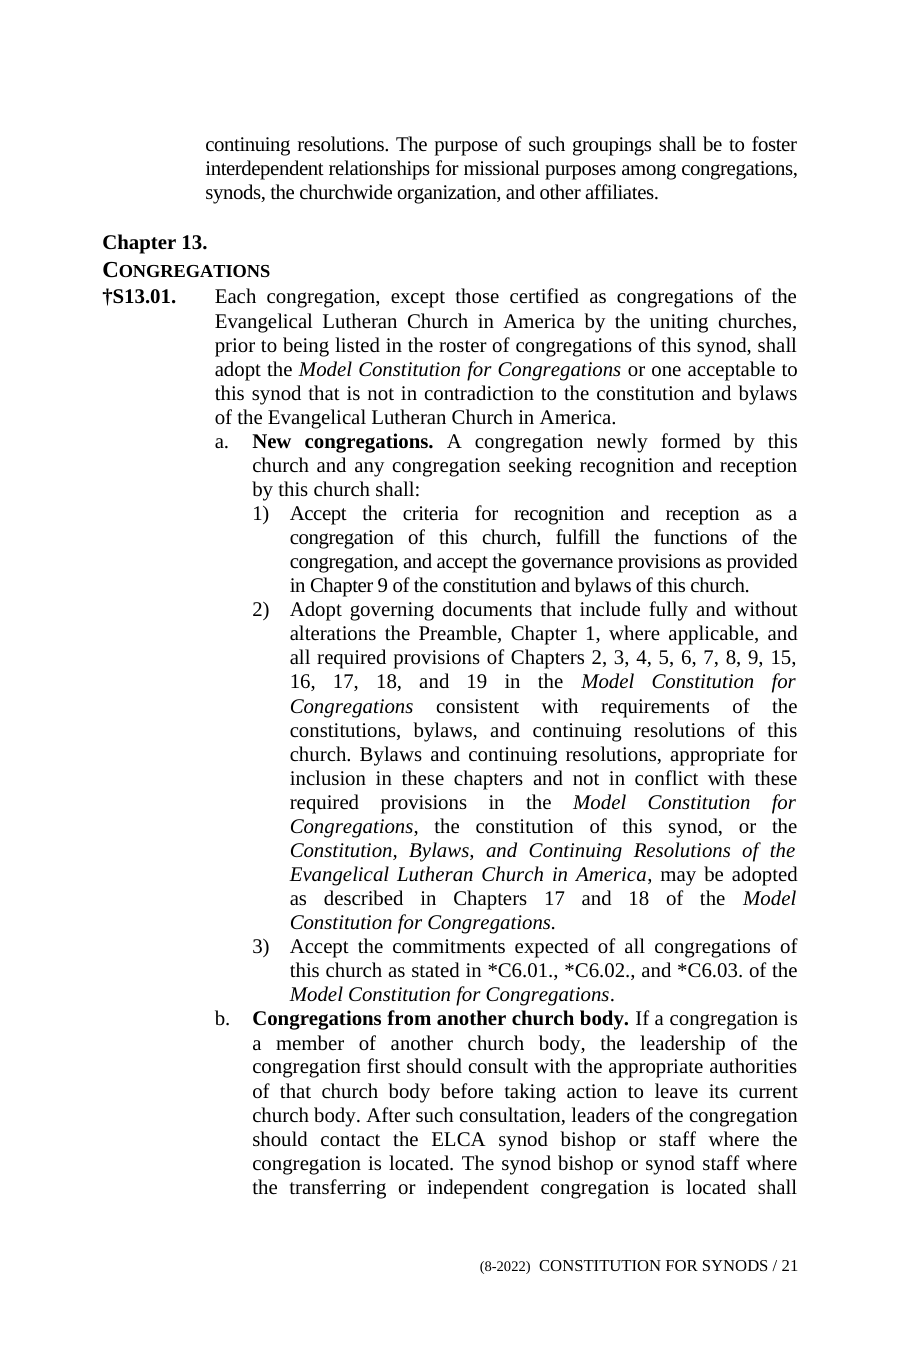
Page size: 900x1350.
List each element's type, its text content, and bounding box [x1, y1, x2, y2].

subtitle Chapter 13. [102, 204, 798, 254]
subtitle Congregations [102, 256, 798, 282]
text 3) Accept the commitments expected of all congregations of this church as stated in *C6.01., *C6.02., and *C6.03. of the Model Constitution for Congregations. [102, 934, 798, 1006]
text 2) Adopt governing documents that include fully and without alterations the Preamble, Chapter 1, where applicable, and all required provisions of Chapters 2, 3, 4, 5, 6, 7, 8, 9, 15, 16, 17, 18, and 19 in the Model Constitution for Congregations consistent with requirements of the constitutions, bylaws, and continuing resolutions of this church. Bylaws and continuing resolutions, appropriate for inclusion in these chapters and not in conflict with these required provisions in the Model Constitution for Congregations, the constitution of this synod, or the Constitution, Bylaws, and Continuing Resolutions of the Evangelical Lutheran Church in America, may be adopted as described in Chapters 17 and 18 of the Model Constitution for Congregations. [102, 597, 798, 934]
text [102, 132, 798, 204]
text a. New congregations. A congregation newly formed by this church and any congregation seeking recognition and reception by this church shall: [102, 429, 798, 501]
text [102, 1006, 798, 1199]
text 1) Accept the criteria for recognition and reception as a congregation of this church, fulfill the functions of the congregation, and accept the governance provisions as provided in Chapter 9 of the constitution and bylaws of this church. [102, 501, 798, 597]
text †S13.01. Each congregation, except those certified as congregations of the Evangelical Lutheran Church in America by the uniting churches, prior to being listed in the roster of congregations of this synod, shall adopt the Model Constitution for Congregations or one acceptable to this synod that is not in contradiction to the constitution and bylaws of the Evangelical Lutheran Church in America. [102, 284, 798, 429]
